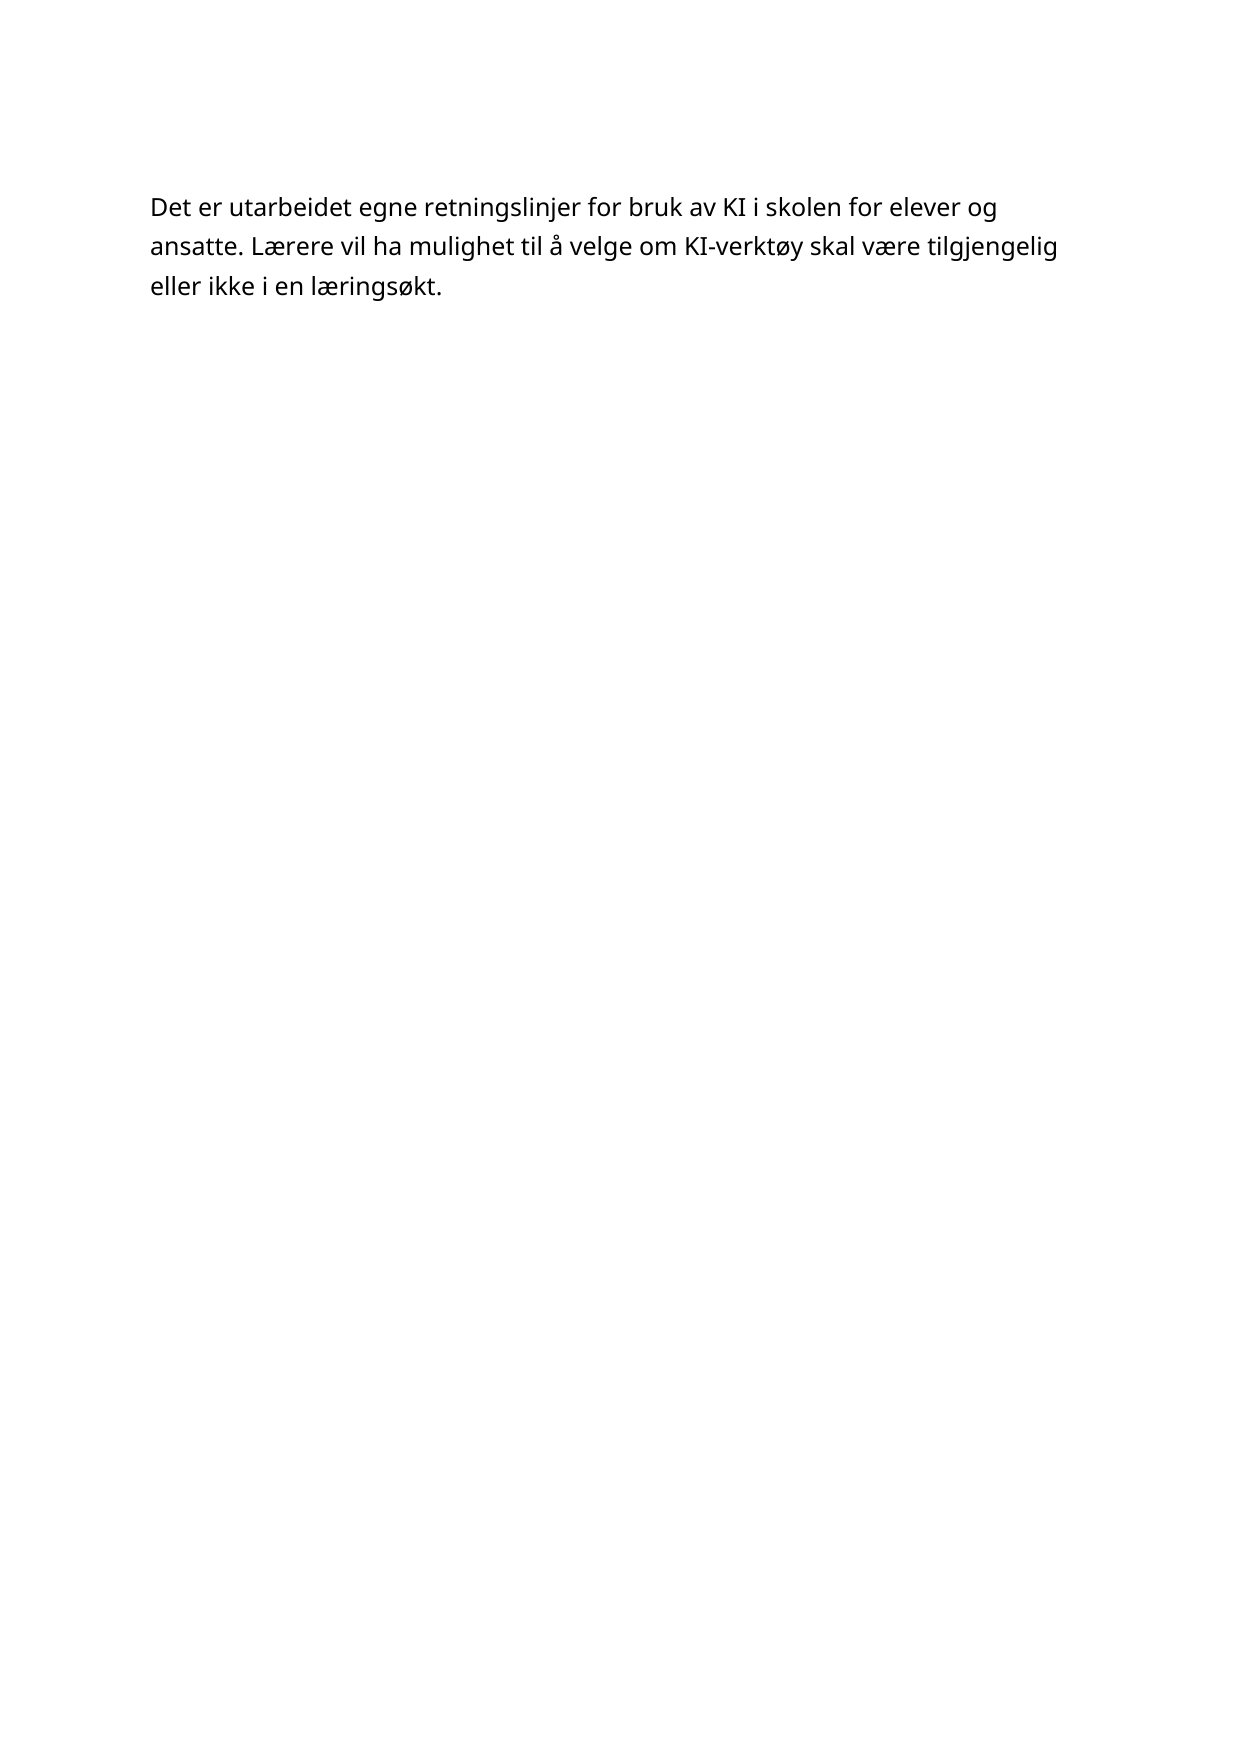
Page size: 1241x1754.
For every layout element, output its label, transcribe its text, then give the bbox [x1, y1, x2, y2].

text Det er utarbeidet egne retningslinjer for bruk av KI i skolen for elever og ansatte. Lærere vil ha mulighet til å velge om KI-verktøy skal være tilgjengelig eller ikke i en læringsøkt. [150, 189, 1090, 302]
